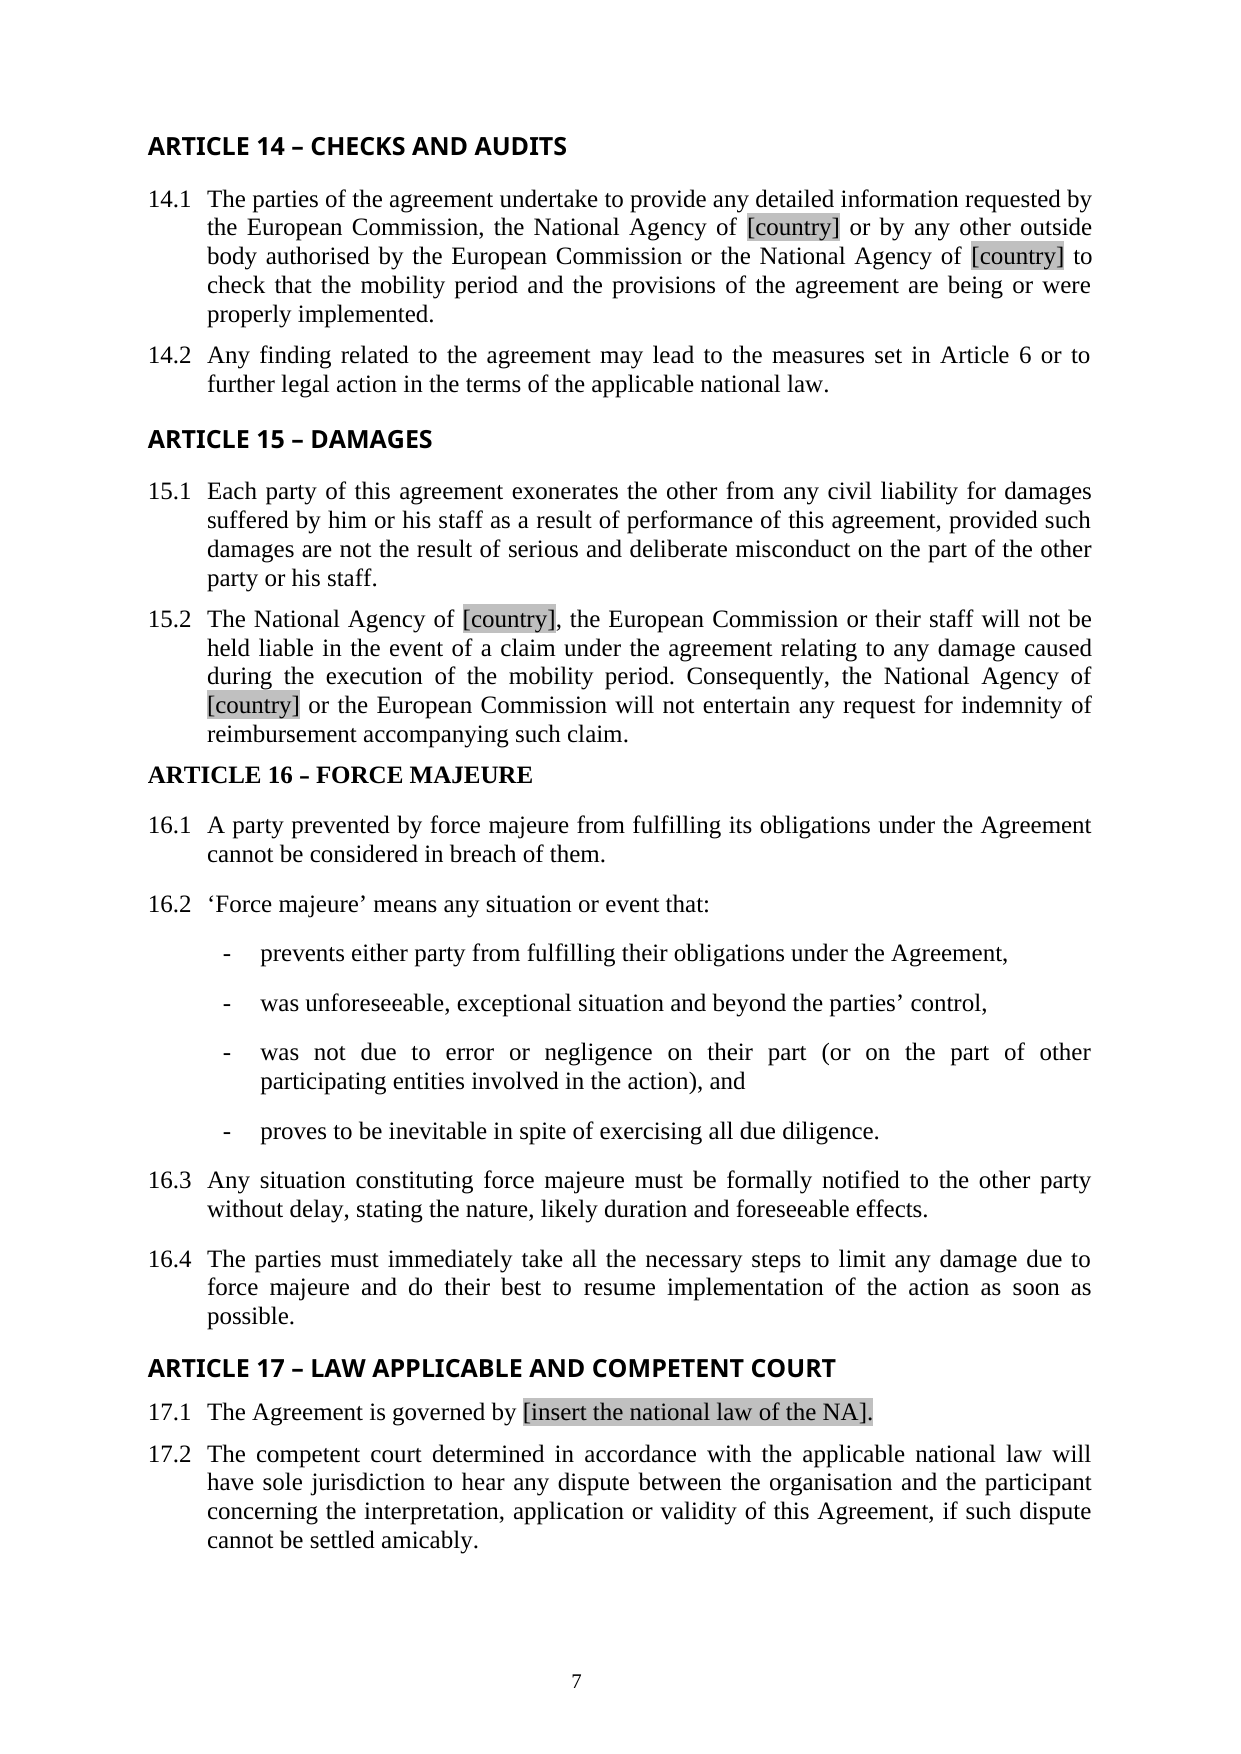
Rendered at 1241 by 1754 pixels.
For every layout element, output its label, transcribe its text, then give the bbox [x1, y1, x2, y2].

text 17.1 The Agreement is governed by [insert the national law of the NA]. [148, 1397, 1092, 1426]
list was unforeseeable, exceptional situation and beyond the parties’ control, [223, 988, 1092, 1017]
text 16.4 The parties must immediately take all the necessary steps to limit any damage due to force majeure and do their best to resume implementation of the action as soon as possible. [148, 1244, 1092, 1330]
text 15.2 The National Agency of [country], the European Commission or their staff will not be held liable in the event of a claim under the agreement relating to any damage caused during the execution of the mobility period. Consequently, the National Agency of [country] or the European Commission will not entertain any request for indemnity of reimbursement accompanying such claim. [148, 604, 1092, 748]
list proves to be inevitable in spite of exercising all due diligence. [223, 1116, 1092, 1144]
text 16.2 ‘Force majeure’ means any situation or event that: [148, 889, 1092, 917]
text 16.1 A party prevented by force majeure from fulfilling its obligations under the Agreement cannot be considered in breach of them. [148, 810, 1092, 868]
subtitle ARTICLE 14 – CHECKS AND AUDITS [148, 129, 1092, 163]
list prevents either party from fulfilling their obligations under the Agreement, [223, 938, 1092, 967]
text 15.1 Each party of this agreement exonerates the other from any civil liability for damages suffered by him or his staff as a result of performance of this agreement, provided such damages are not the result of serious and deliberate misconduct on the part of the other party or his staff. [148, 476, 1092, 591]
text 16.3 Any situation constituting force majeure must be formally notified to the other party without delay, stating the nature, likely duration and foreseeable effects. [148, 1165, 1092, 1223]
text 17.2 The competent court determined in accordance with the applicable national law will have sole jurisdiction to hear any dispute between the organisation and the participant concerning the interpretation, application or validity of this Agreement, if such dispute cannot be settled amicably. [148, 1439, 1092, 1554]
text 14.2 Any finding related to the agreement may lead to the measures set in Article 6 or to further legal action in the terms of the applicable national law. [148, 340, 1092, 397]
text ARTICLE 16 – FORCE MAJEURE [148, 760, 1092, 789]
text 14.1 The parties of the agreement undertake to provide any detailed information requested by the European Commission, the National Agency of [country] or by any other outside body authorised by the European Commission or the National Agency of [country] to check that the mobility period and the provisions of the agreement are being or were properly implemented. [148, 184, 1092, 327]
list was not due to error or negligence on their part (or on the part of other participating entities involved in the action), and [223, 1037, 1092, 1095]
subtitle ARTICLE 15 – DAMAGES [148, 421, 1092, 456]
subtitle ARTICLE 17 – LAW APPLICABLE AND COMPETENT COURT [148, 1351, 1092, 1385]
